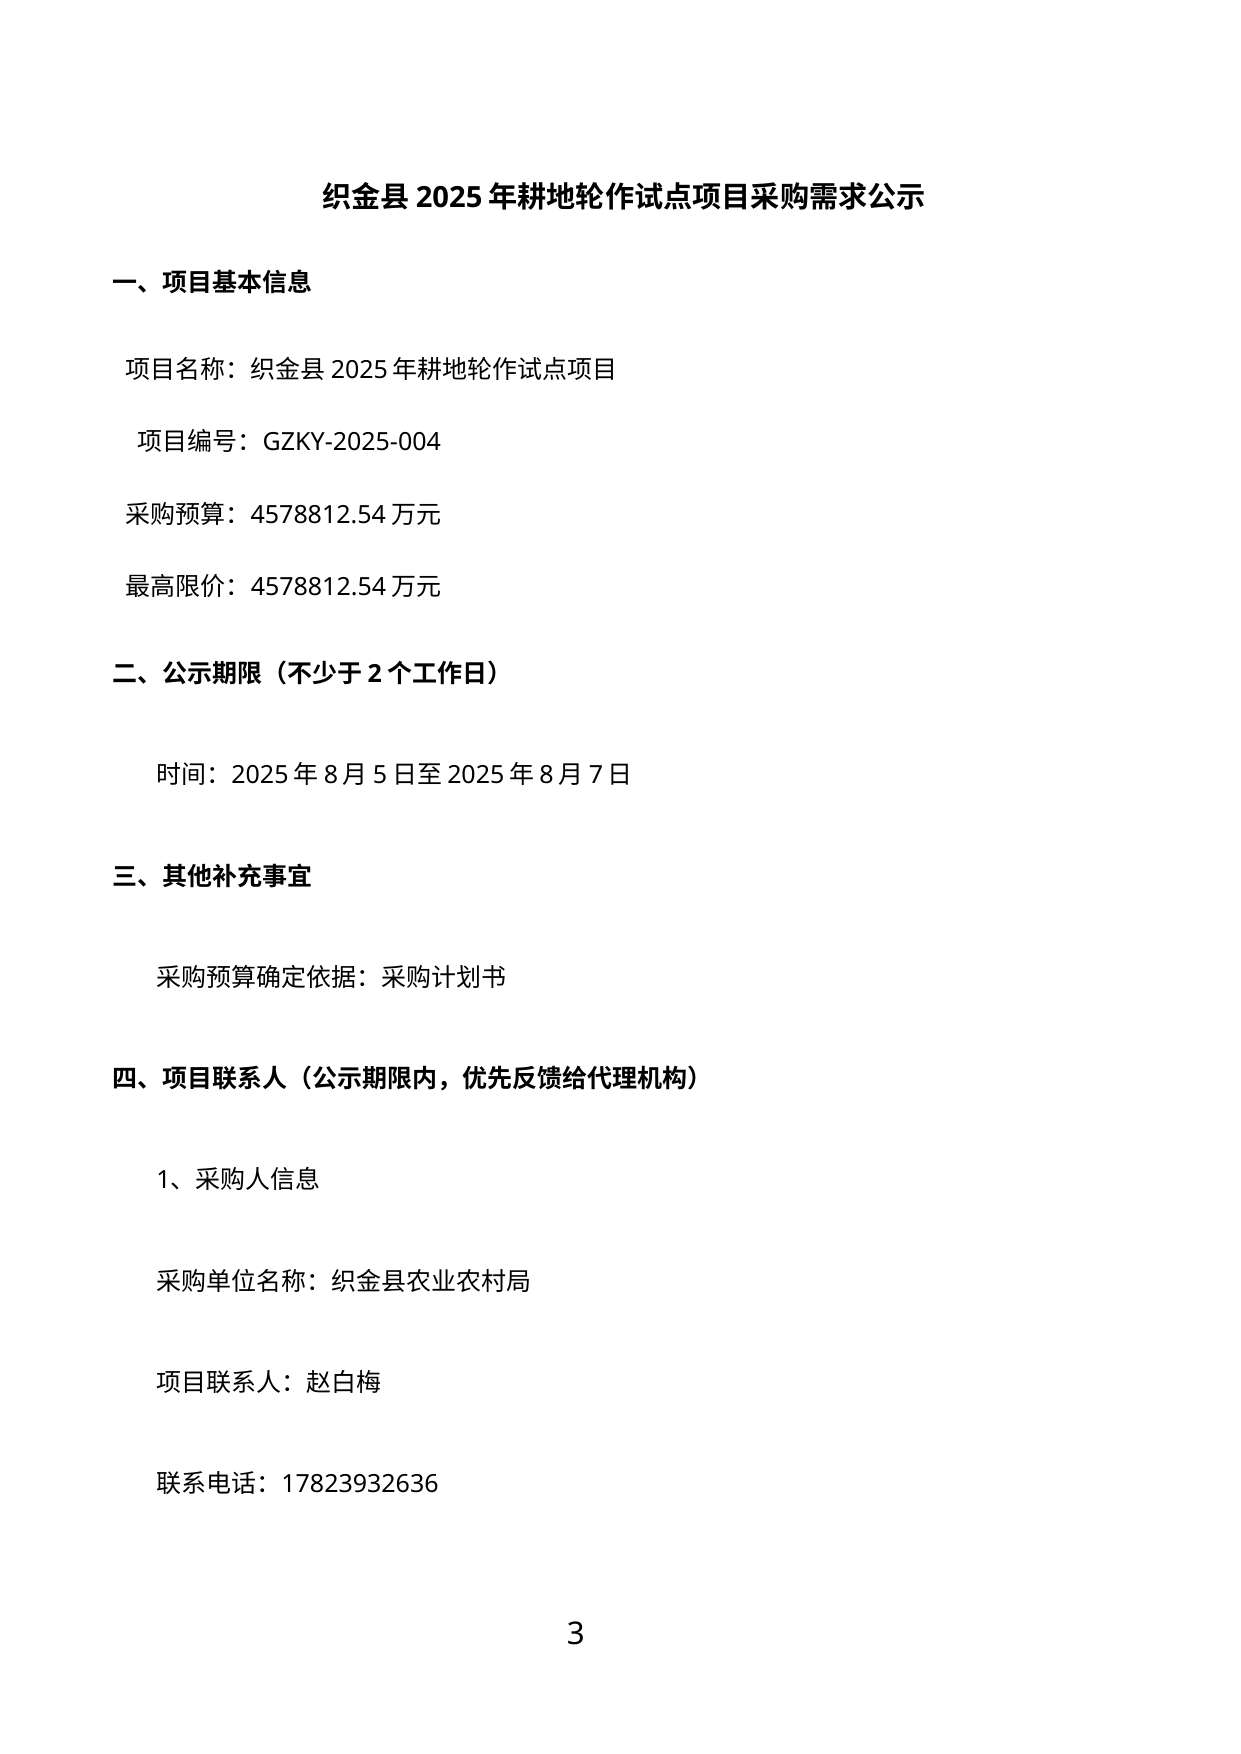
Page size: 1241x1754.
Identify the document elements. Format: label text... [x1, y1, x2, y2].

text 最高限价：4578812.54万元 [112, 567, 1128, 603]
text 项目联系人：赵白梅 [112, 1348, 1128, 1413]
text 1、采购人信息 [112, 1146, 1128, 1211]
text 采购预算：4578812.54万元 [112, 494, 1128, 531]
text 时间：2025年8月5日至2025年8月7日 [112, 741, 1128, 806]
text 一、项目基本信息 [112, 248, 1128, 313]
text 二、公示期限（不少于2个工作日） [112, 639, 1128, 704]
text 织金县2025年耕地轮作试点项目采购需求公示 [112, 162, 1128, 227]
text 三、其他补充事宜 [112, 842, 1128, 907]
text 项目名称：织金县2025年耕地轮作试点项目 [112, 349, 1128, 386]
text 采购单位名称：织金县农业农村局 [112, 1247, 1128, 1312]
text 项目编号：GZKY-2025-004 [112, 422, 1128, 458]
text 联系电话：17823932636 [112, 1449, 1128, 1514]
text 四、项目联系人（公示期限内，优先反馈给代理机构） [112, 1044, 1128, 1109]
text 采购预算确定依据：采购计划书 [112, 943, 1128, 1008]
